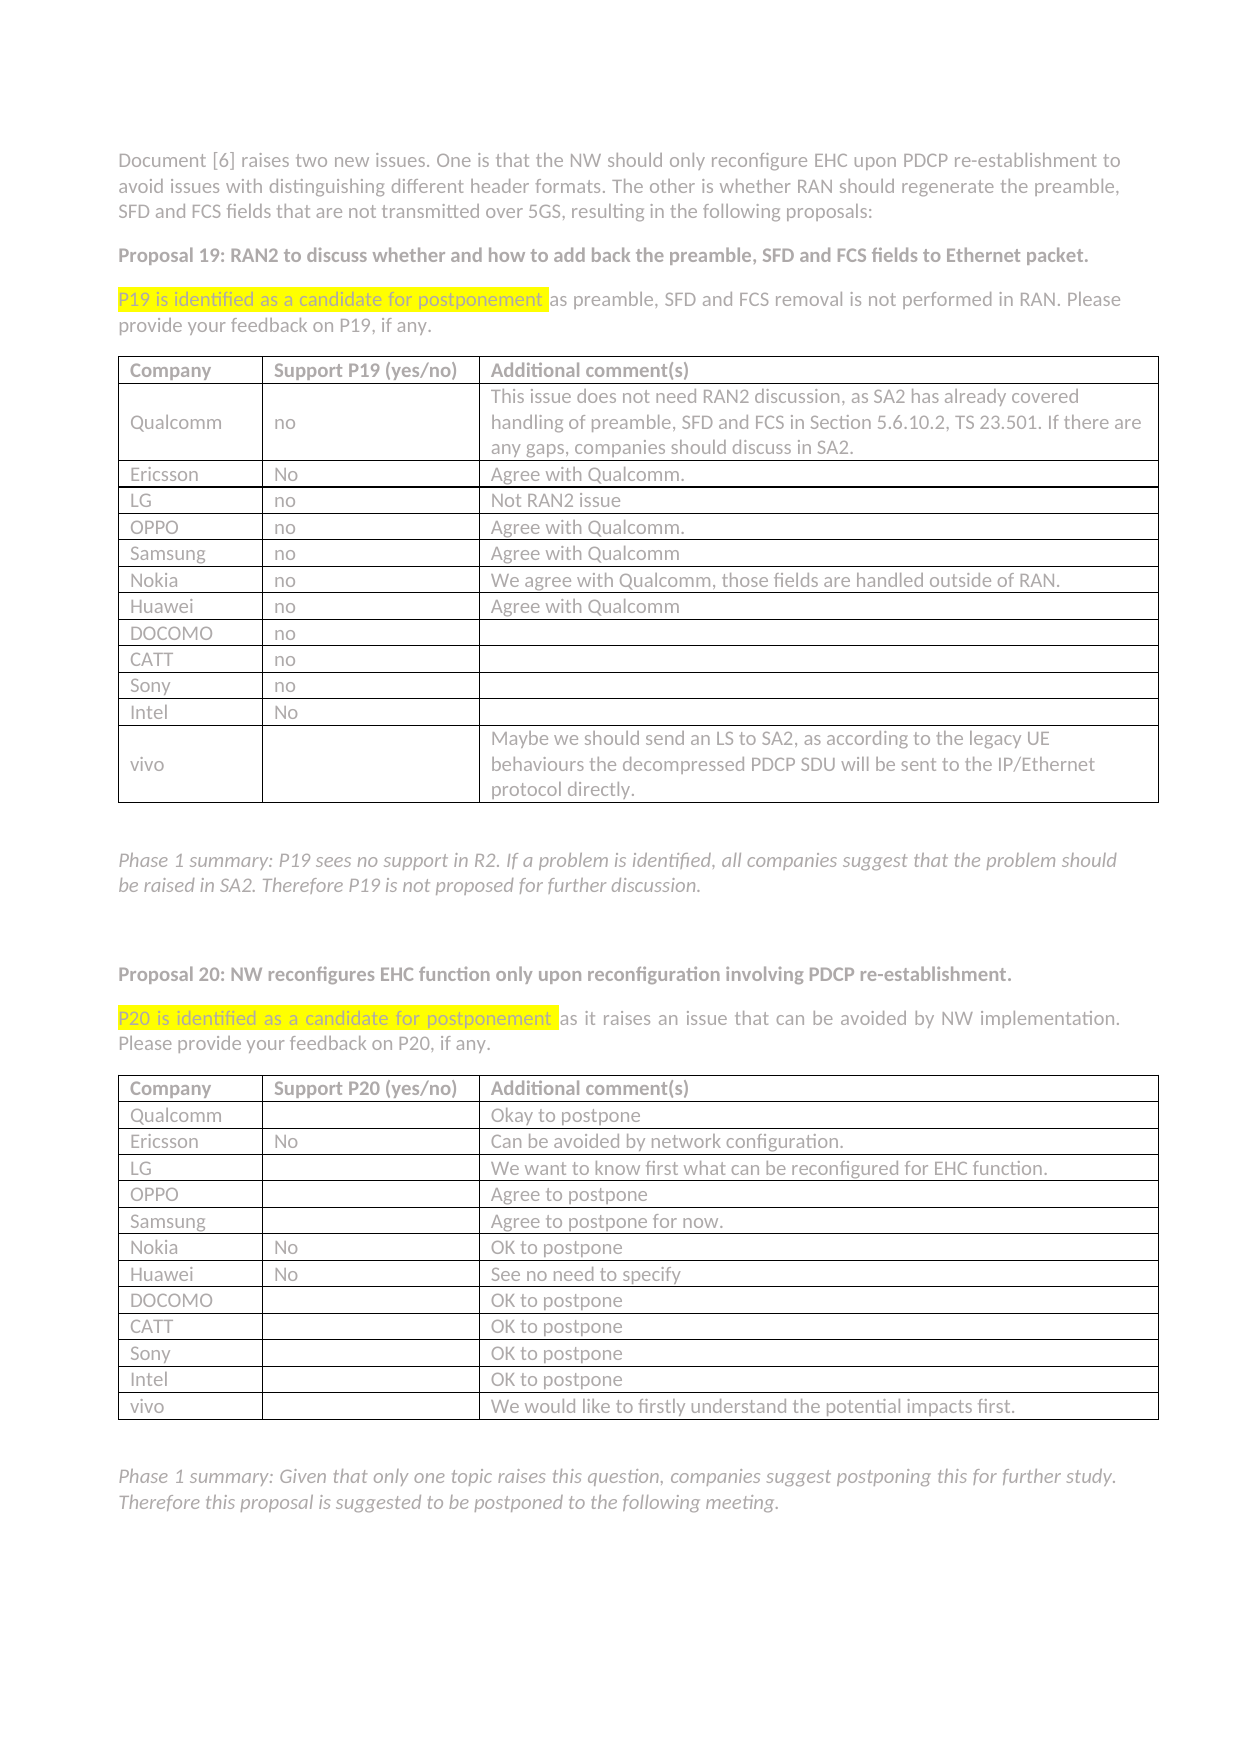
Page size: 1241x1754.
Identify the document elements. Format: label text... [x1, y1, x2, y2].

table_cell OK to postpone [480, 1367, 1158, 1392]
table_cell [263, 1181, 479, 1207]
table_cell Qualcomm [119, 1102, 262, 1127]
text Proposal 19: RAN2 to discuss whether and how to add back the preamble, SFD and FCS fields to Ethernet packet. [118, 242, 1122, 268]
table_cell OK to postpone [480, 1287, 1158, 1313]
table_cell This issue does not need RAN2 discussion, as SA2 has already covered handling of preamble, SFD and FCS in Section 5.6.10.2, TS 23.501. If there are any gaps, companies should discuss in SA2. [480, 384, 1158, 460]
table_cell no [263, 384, 479, 460]
text Phase 1 summary: P19 sees no support in R2. If a problem is identified, all companies suggest that the problem should be raised in SA2. Therefore P19 is not proposed for further discussion. [118, 847, 1122, 898]
table_cell Samsung [119, 540, 262, 566]
table_cell Agree with Qualcomm [480, 540, 1158, 566]
table_cell [263, 1340, 479, 1366]
table_cell [263, 1393, 479, 1418]
table_cell Qualcomm [119, 384, 262, 460]
text Phase 1 summary: Given that only one topic raises this question, companies suggest postponing this for further study. Therefore this proposal is suggested to be postponed to the following meeting. [118, 1464, 1122, 1514]
table_cell no [263, 646, 479, 672]
table_cell No [263, 699, 479, 724]
table_cell Not RAN2 issue [480, 488, 1158, 513]
table_cell [480, 620, 1158, 645]
table_cell [263, 1155, 479, 1180]
table_cell DOCOMO [119, 1287, 262, 1313]
table_cell LG [119, 1155, 262, 1180]
table_header Company [119, 1076, 262, 1101]
table_cell vivo [119, 726, 262, 802]
text Document [6] raises two new issues. One is that the NW should only reconfigure EHC upon PDCP re-establishment to avoid issues with distinguishing different header formats. The other is whether RAN should regenerate the preamble, SFD and FCS fields that are not transmitted over 5GS, resulting in the following proposals: [118, 147, 1122, 224]
table_cell [263, 1208, 479, 1233]
table_cell Nokia [119, 1234, 262, 1260]
table_cell Agree with Qualcomm [480, 593, 1158, 619]
table_cell Agree to postpone for now. [480, 1208, 1158, 1233]
table_cell no [263, 593, 479, 619]
table_cell [263, 1102, 479, 1127]
table_cell CATT [119, 1314, 262, 1339]
table_cell Sony [119, 1340, 262, 1366]
table_cell OK to postpone [480, 1340, 1158, 1366]
table_cell OPPO [119, 514, 262, 539]
table_cell We want to know first what can be reconfigured for EHC function. [480, 1155, 1158, 1180]
text P20 is identified as a candidate for postponement as it raises an issue that can be avoided by NW implementation. Please provide your feedback on P20, if any. [118, 1005, 1122, 1056]
table_header Company [119, 357, 262, 383]
table_cell [263, 1314, 479, 1339]
table_cell no [263, 488, 479, 513]
table_cell We agree with Qualcomm, those fields are handled outside of RAN. [480, 567, 1158, 592]
table_cell Agree with Qualcomm. [480, 514, 1158, 539]
table_cell Agree with Qualcomm. [480, 461, 1158, 486]
text P19 is identified as a candidate for postponement as preamble, SFD and FCS removal is not performed in RAN. Please provide your feedback on P19, if any. [118, 287, 1122, 337]
table_header Support P19 (yes/no) [263, 357, 479, 383]
table_cell vivo [119, 1393, 262, 1418]
table_cell CATT [119, 646, 262, 672]
table_cell no [263, 540, 479, 566]
table_cell We would like to firstly understand the potential impacts first. [480, 1393, 1158, 1418]
table_cell Samsung [119, 1208, 262, 1233]
table_cell no [263, 673, 479, 698]
table_cell Nokia [119, 567, 262, 592]
table_cell Huawei [119, 593, 262, 619]
table_cell DOCOMO [119, 620, 262, 645]
table_cell no [263, 514, 479, 539]
table_cell [263, 1367, 479, 1392]
table_cell Ericsson [119, 461, 262, 486]
table_header Additional comment(s) [480, 357, 1158, 383]
table_header Additional comment(s) [480, 1076, 1158, 1101]
table_cell Can be avoided by network configuration. [480, 1129, 1158, 1154]
text Proposal 20: NW reconfigures EHC function only upon reconfiguration involving PDCP re-establishment. [118, 961, 1122, 986]
table_cell [263, 1287, 479, 1313]
table_cell LG [119, 488, 262, 513]
table_cell [263, 726, 479, 802]
table_cell [480, 646, 1158, 672]
table_cell See no need to specify [480, 1261, 1158, 1286]
table_cell OPPO [119, 1181, 262, 1207]
table_cell Sony [119, 673, 262, 698]
table_header Support P20 (yes/no) [263, 1076, 479, 1101]
table_cell Huawei [119, 1261, 262, 1286]
table_cell OK to postpone [480, 1234, 1158, 1260]
table_cell [480, 699, 1158, 724]
table_cell [480, 673, 1158, 698]
table_cell Intel [119, 1367, 262, 1392]
table_cell Okay to postpone [480, 1102, 1158, 1127]
table_cell No [263, 1234, 479, 1260]
table_cell OK to postpone [480, 1314, 1158, 1339]
table_cell Maybe we should send an LS to SA2, as according to the legacy UE behaviours the decompressed PDCP SDU will be sent to the IP/Ethernet protocol directly. [480, 726, 1158, 802]
table_cell Ericsson [119, 1129, 262, 1154]
table_cell No [263, 461, 479, 486]
table_cell Intel [119, 699, 262, 724]
table_cell no [263, 567, 479, 592]
table_cell No [263, 1261, 479, 1286]
table_cell no [263, 620, 479, 645]
table_cell No [263, 1129, 479, 1154]
table_cell Agree to postpone [480, 1181, 1158, 1207]
